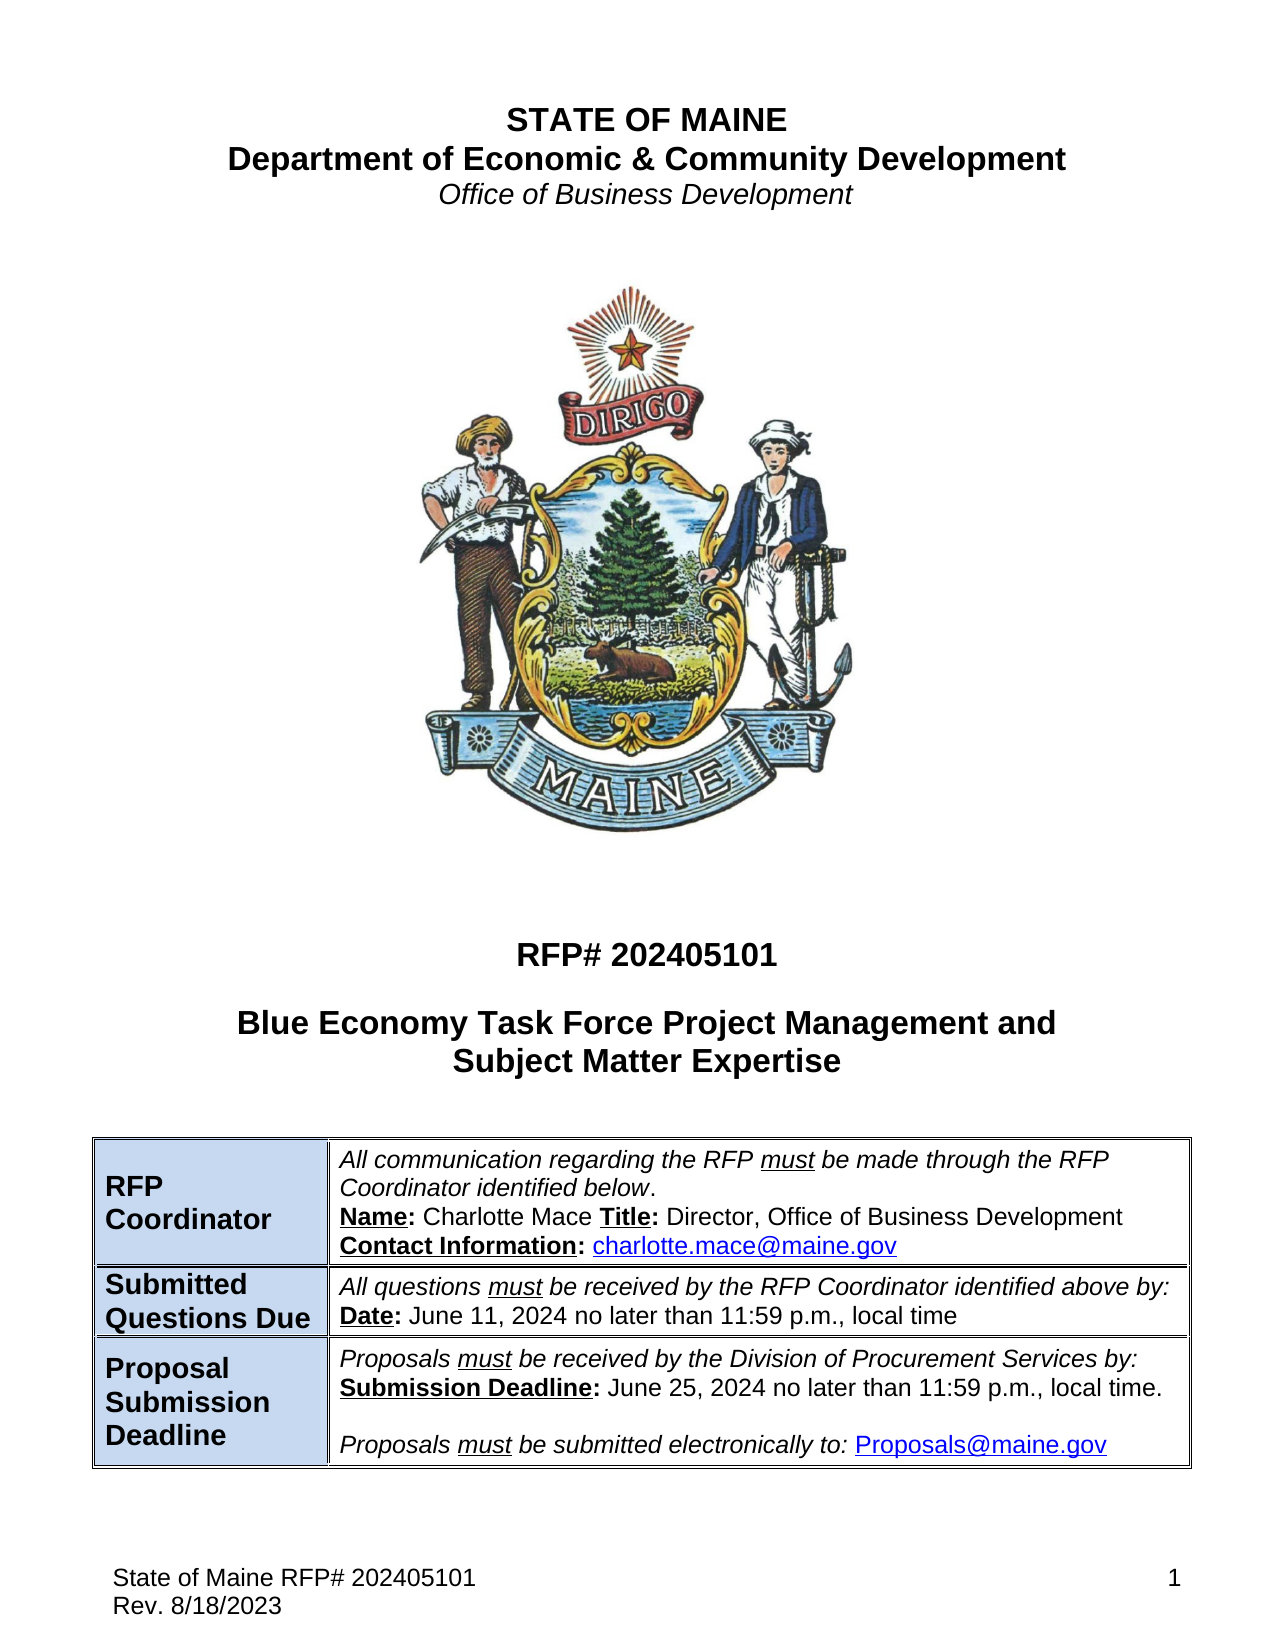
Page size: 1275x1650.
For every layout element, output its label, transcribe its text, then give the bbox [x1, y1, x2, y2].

table_header All communication regarding the RFP must be made through the RFP Coordinator identified below. Name: Charlotte Mace Title: Director, Office of Business Development Contact Information: charlotte.mace@maine.gov [328, 1140, 1189, 1264]
table_header RFP Coordinator [95, 1140, 328, 1264]
table_cell Proposal Submission Deadline [95, 1335, 328, 1465]
text STATE OF MAINE [112, 100, 1181, 139]
text Blue Economy Task Force Project Management and [112, 1003, 1181, 1041]
text Subject Matter Expertise [112, 1041, 1181, 1079]
table_cell Submitted Questions Due [94, 1264, 328, 1334]
text Office of Business Development [112, 177, 1181, 211]
text RFP# 202405101 [112, 936, 1181, 974]
table_cell Proposals must be received by the Division of Procurement Services by: Submission Deadline: June 25, 2024 no later than 11:59 p.m., local time. Proposals must be submitted electronically to: Proposals@maine.gov [328, 1335, 1189, 1465]
picture [410, 269, 865, 850]
text Department of Economic & Community Development [112, 139, 1181, 177]
table_cell All questions must be received by the RFP Coordinator identified above by: Date: June 11, 2024 no later than 11:59 p.m., local time [328, 1264, 1191, 1334]
